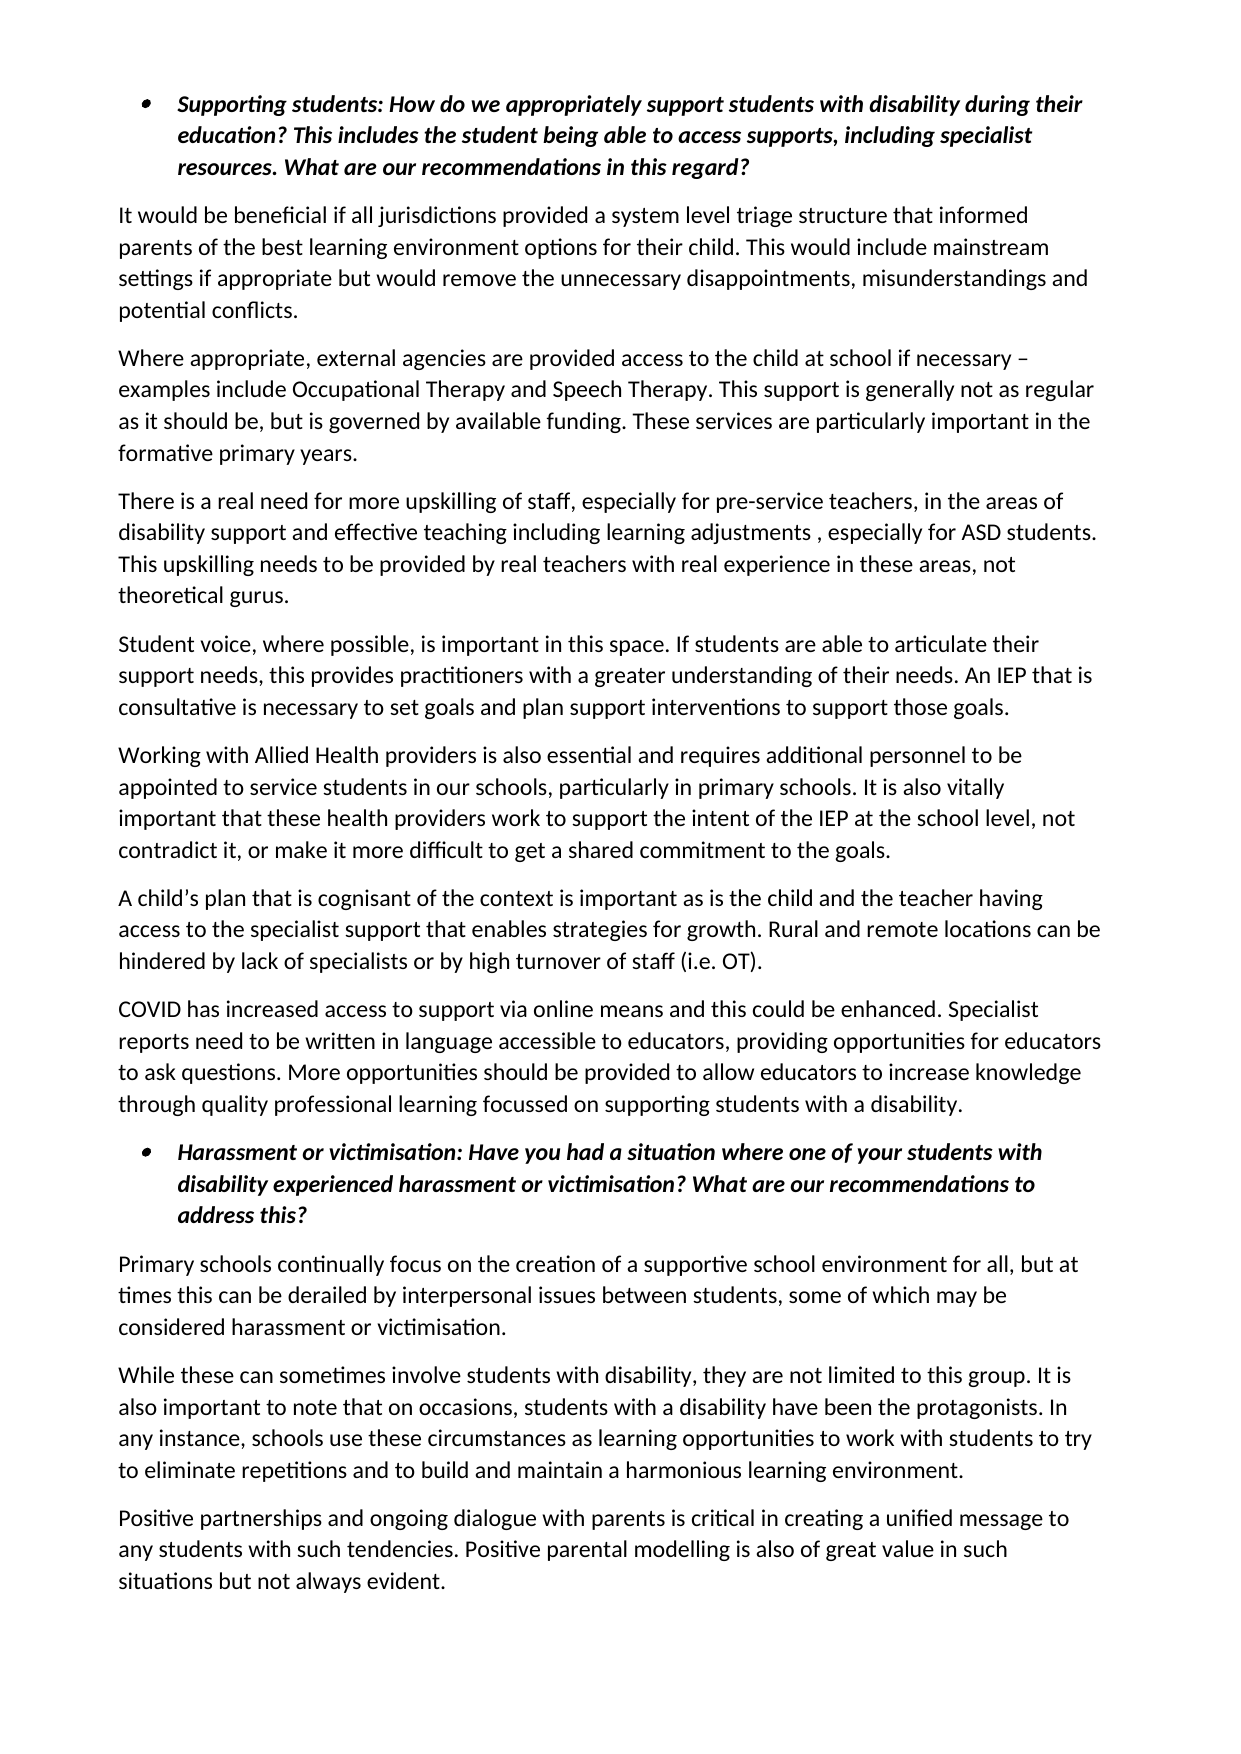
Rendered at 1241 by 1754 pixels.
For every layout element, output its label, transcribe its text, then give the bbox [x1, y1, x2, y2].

text It would be beneficial if all jurisdictions provided a system level triage structure that informed parents of the best learning environment options for their child. This would include mainstream settings if appropriate but would remove the unnecessary disappointments, misunderstandings and potential conflicts. [118, 200, 1107, 324]
text Primary schools continually focus on the creation of a supportive school environment for all, but at times this can be derailed by interpersonal issues between students, some of which may be considered harassment or victimisation. [118, 1249, 1107, 1341]
list Supporting students: How do we appropriately support students with disability during their education? This includes the student being able to access supports, including specialist resources. What are our recommendations in this regard? [140, 89, 1107, 181]
text Working with Allied Health providers is also essential and requires additional personnel to be appointed to service students in our schools, particularly in primary schools. It is also vitally important that these health providers work to support the intent of the IEP at the school level, not contradict it, or make it more difficult to get a shared commitment to the goals. [118, 740, 1107, 864]
list Harassment or victimisation: Have you had a situation where one of your students with disability experienced harassment or victimisation? What are our recommendations to address this? [140, 1137, 1107, 1230]
text Where appropriate, external agencies are provided access to the child at school if necessary – examples include Occupational Therapy and Speech Therapy. This support is generally not as regular as it should be, but is governed by available funding. These services are particularly important in the formative primary years. [118, 343, 1107, 467]
text There is a real need for more upskilling of staff, especially for pre-service teachers, in the areas of disability support and effective teaching including learning adjustments , especially for ASD students. This upskilling needs to be provided by real teachers with real experience in these areas, not theoretical gurus. [118, 486, 1107, 610]
text While these can sometimes involve students with disability, they are not limited to this group. It is also important to note that on occasions, students with a disability have been the protagonists. In any instance, schools use these circumstances as learning opportunities to work with students to try to eliminate repetitions and to build and maintain a harmonious learning environment. [118, 1360, 1107, 1484]
text Positive partnerships and ongoing dialogue with parents is critical in creating a unified message to any students with such tendencies. Positive parental modelling is also of great value in such situations but not always evident. [118, 1503, 1107, 1595]
text A child’s plan that is cognisant of the context is important as is the child and the teacher having access to the specialist support that enables strategies for growth. Rural and remote locations can be hindered by lack of specialists or by high turnover of staff (i.e. OT). [118, 883, 1107, 975]
text Student voice, where possible, is important in this space. If students are able to articulate their support needs, this provides practitioners with a greater understanding of their needs. An IEP that is consultative is necessary to set goals and plan support interventions to support those goals. [118, 629, 1107, 721]
text COVID has increased access to support via online means and this could be enhanced. Specialist reports need to be written in language accessible to educators, providing opportunities for educators to ask questions. More opportunities should be provided to allow educators to increase knowledge through quality professional learning focussed on supporting students with a disability. [118, 994, 1107, 1118]
